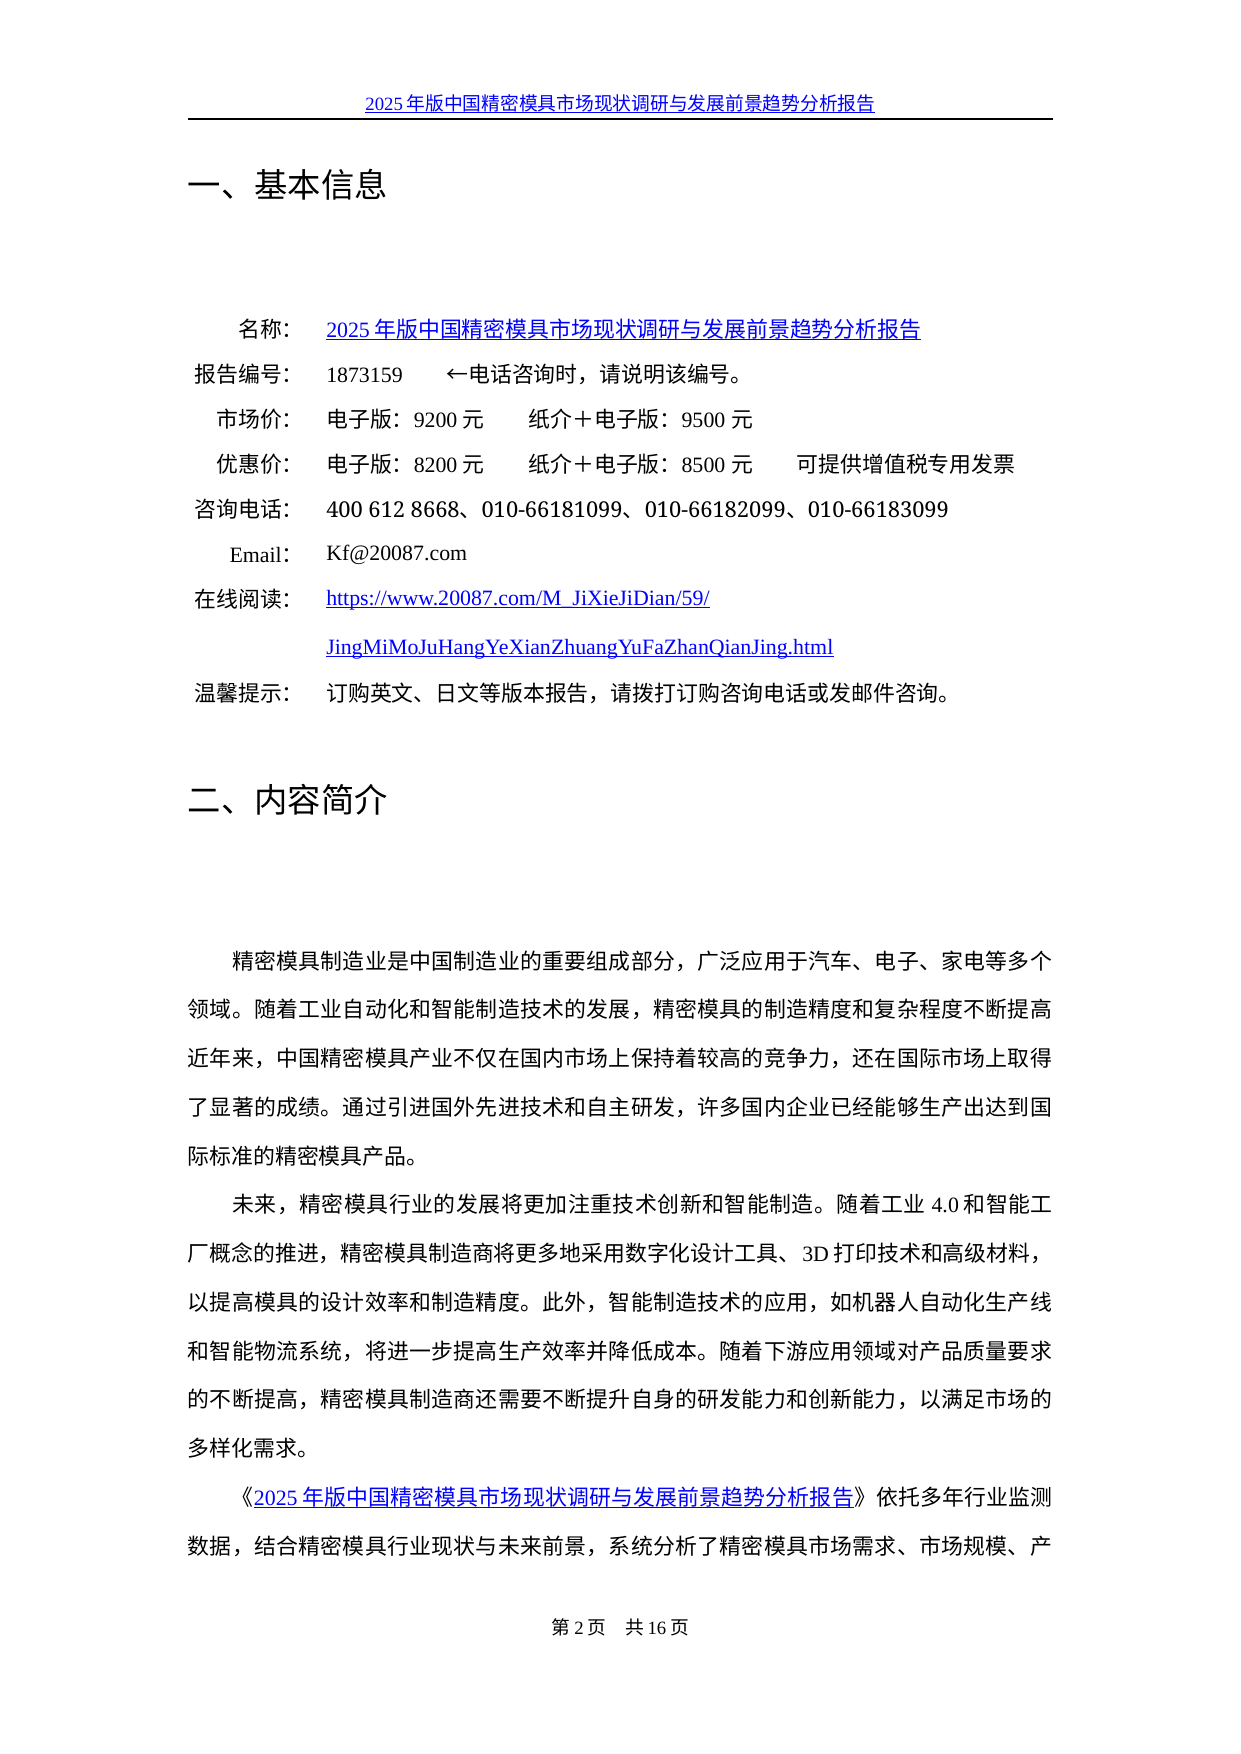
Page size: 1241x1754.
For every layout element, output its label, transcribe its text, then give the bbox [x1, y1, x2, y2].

table_cell 订购英文、日文等版本报告，请拨打订购咨询电话或发邮件咨询。 [315, 675, 1073, 720]
table_header 名称： [167, 312, 315, 357]
table_header 2025年版中国精密模具市场现状调研与发展前景趋势分析报告 [315, 312, 1073, 357]
table_cell 在线阅读： [167, 582, 315, 675]
table_cell 市场价： [167, 402, 315, 447]
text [187, 943, 1053, 1561]
table_cell 电子版：8200 元 纸介＋电子版：8500 元 可提供增值税专用发票 [315, 447, 1073, 492]
title 一、基本信息 [187, 150, 1053, 215]
table_cell 报告编号： [167, 357, 315, 402]
table_cell 咨询电话： [167, 492, 315, 537]
table_cell 电子版：9200 元 纸介＋电子版：9500 元 [315, 402, 1073, 447]
table_cell 1873159 ←电话咨询时，请说明该编号。 [315, 357, 1073, 402]
table_cell 温馨提示： [167, 675, 315, 720]
title 二、内容简介 [187, 766, 1053, 831]
table_cell 400 612 8668、010-66181099、010-66182099、010-66183099 [315, 492, 1073, 537]
table_cell [315, 582, 1073, 675]
table_cell 优惠价： [167, 447, 315, 492]
table_cell Kf@20087.com [315, 537, 1073, 582]
table_cell Email： [167, 537, 315, 582]
